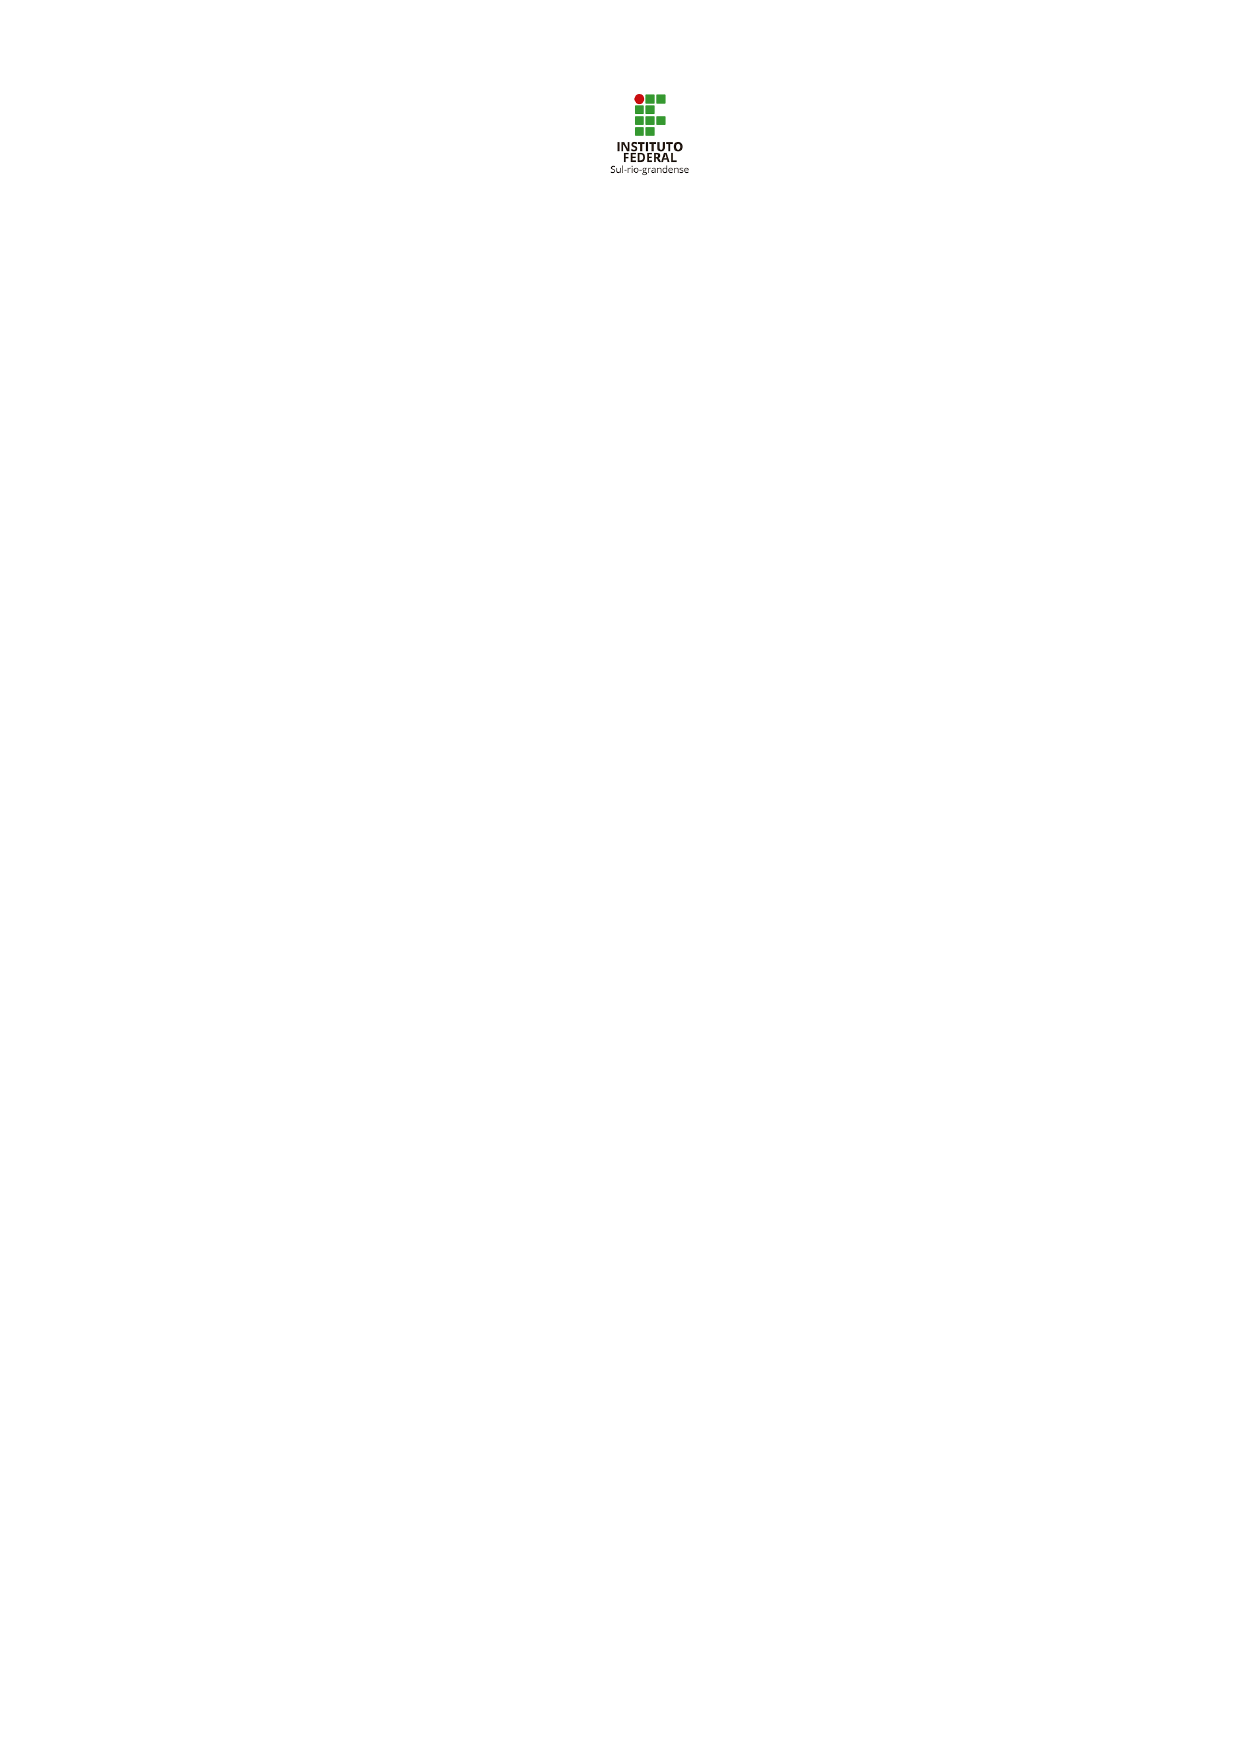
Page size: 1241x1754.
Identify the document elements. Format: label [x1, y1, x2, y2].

picture [588, 73, 711, 196]
